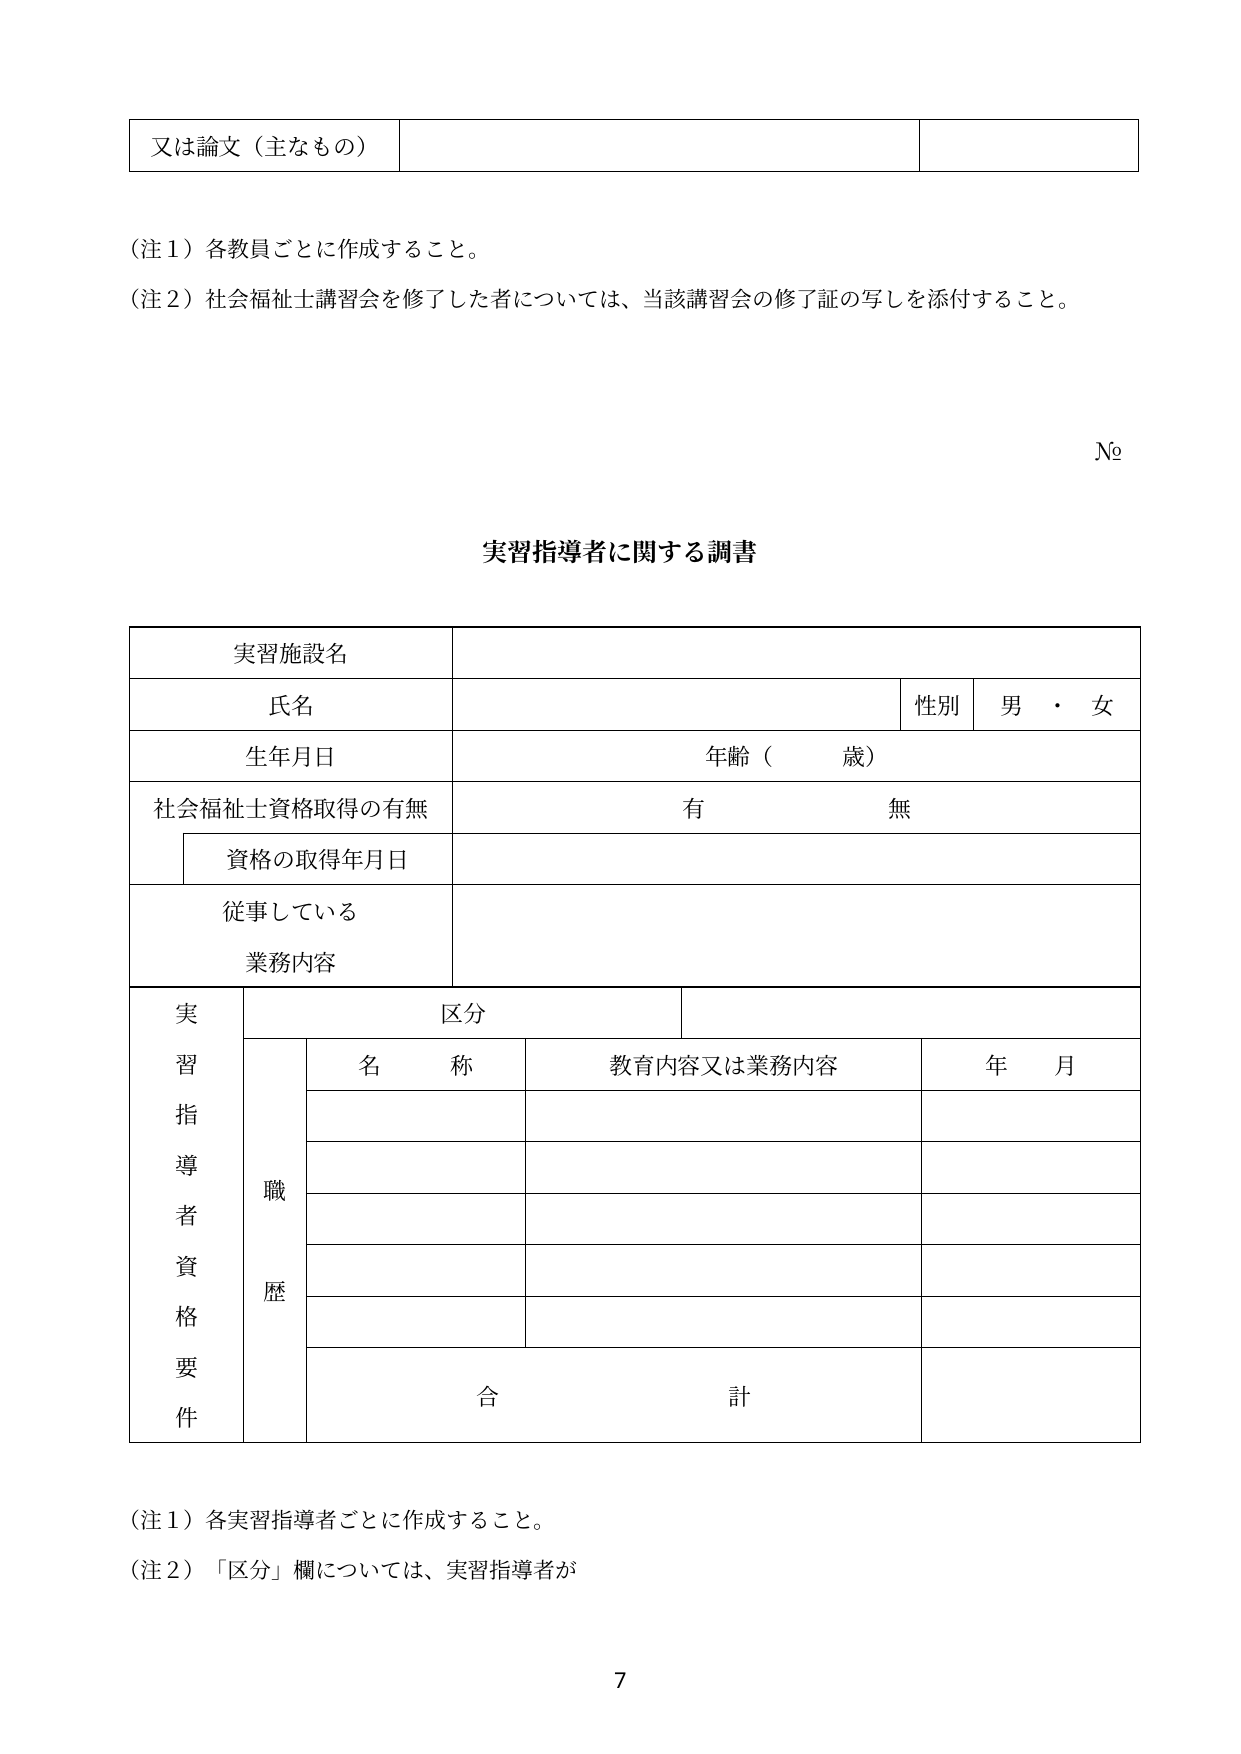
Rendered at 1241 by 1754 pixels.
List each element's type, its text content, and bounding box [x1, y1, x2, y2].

table_cell 教育内容又は業務内容 [526, 1039, 921, 1089]
table_cell 従事している 業務内容 [130, 885, 452, 986]
table_cell [922, 1297, 1140, 1347]
table_cell 名 称 [307, 1039, 525, 1089]
text № [118, 424, 1122, 475]
table_cell [307, 1297, 525, 1347]
table_cell 氏名 [130, 679, 452, 729]
table_cell [526, 1091, 921, 1141]
table_cell [526, 1297, 921, 1347]
table_cell [453, 834, 1140, 884]
table_header [453, 628, 1140, 678]
table_cell [307, 1142, 525, 1193]
table_cell 実 習 指 導 者 資 格 要 件 [130, 988, 243, 1442]
table_cell 区分 [244, 988, 681, 1038]
table_header 実習施設名 [130, 628, 452, 678]
table_cell [526, 1194, 921, 1244]
table_cell 年 月 [922, 1039, 1140, 1089]
table_cell [526, 1245, 921, 1296]
table_cell [682, 988, 1140, 1038]
table_cell 資格の取得年月日 [184, 834, 452, 884]
table_cell 男 ・ 女 [974, 679, 1140, 729]
table_cell [922, 1348, 1140, 1442]
table_cell 性別 [901, 679, 973, 729]
text （注２）「区分」欄については、実習指導者が [118, 1544, 1122, 1595]
table_cell [307, 1245, 525, 1296]
table_cell 合 計 [307, 1348, 921, 1442]
text （注１）各実習指導者ごとに作成すること。 [118, 1494, 1122, 1544]
table_cell 職 歴 [244, 1039, 306, 1442]
table_cell [130, 833, 183, 884]
table_cell [307, 1091, 525, 1141]
table_cell [922, 1194, 1140, 1244]
table_cell [922, 1245, 1140, 1296]
table_cell [526, 1142, 921, 1193]
table_cell 社会福祉士資格取得の有無 [130, 782, 452, 833]
table_cell [922, 1091, 1140, 1141]
text 実習指導者に関する調書 [118, 525, 1122, 576]
table_cell 有 無 [453, 782, 1140, 833]
table_cell [922, 1142, 1140, 1193]
table_cell [400, 120, 919, 171]
table_cell [920, 120, 1138, 171]
table_cell [453, 679, 900, 729]
table_cell [307, 1194, 525, 1244]
text （注２）社会福祉士講習会を修了した者については、当該講習会の修了証の写しを添付すること。 [118, 273, 1122, 323]
text （注１）各教員ごとに作成すること。 [118, 222, 1122, 273]
table_cell 年齢（ 歳） [453, 731, 1140, 781]
table_cell 生年月日 [130, 731, 452, 781]
table_cell [453, 885, 1140, 986]
